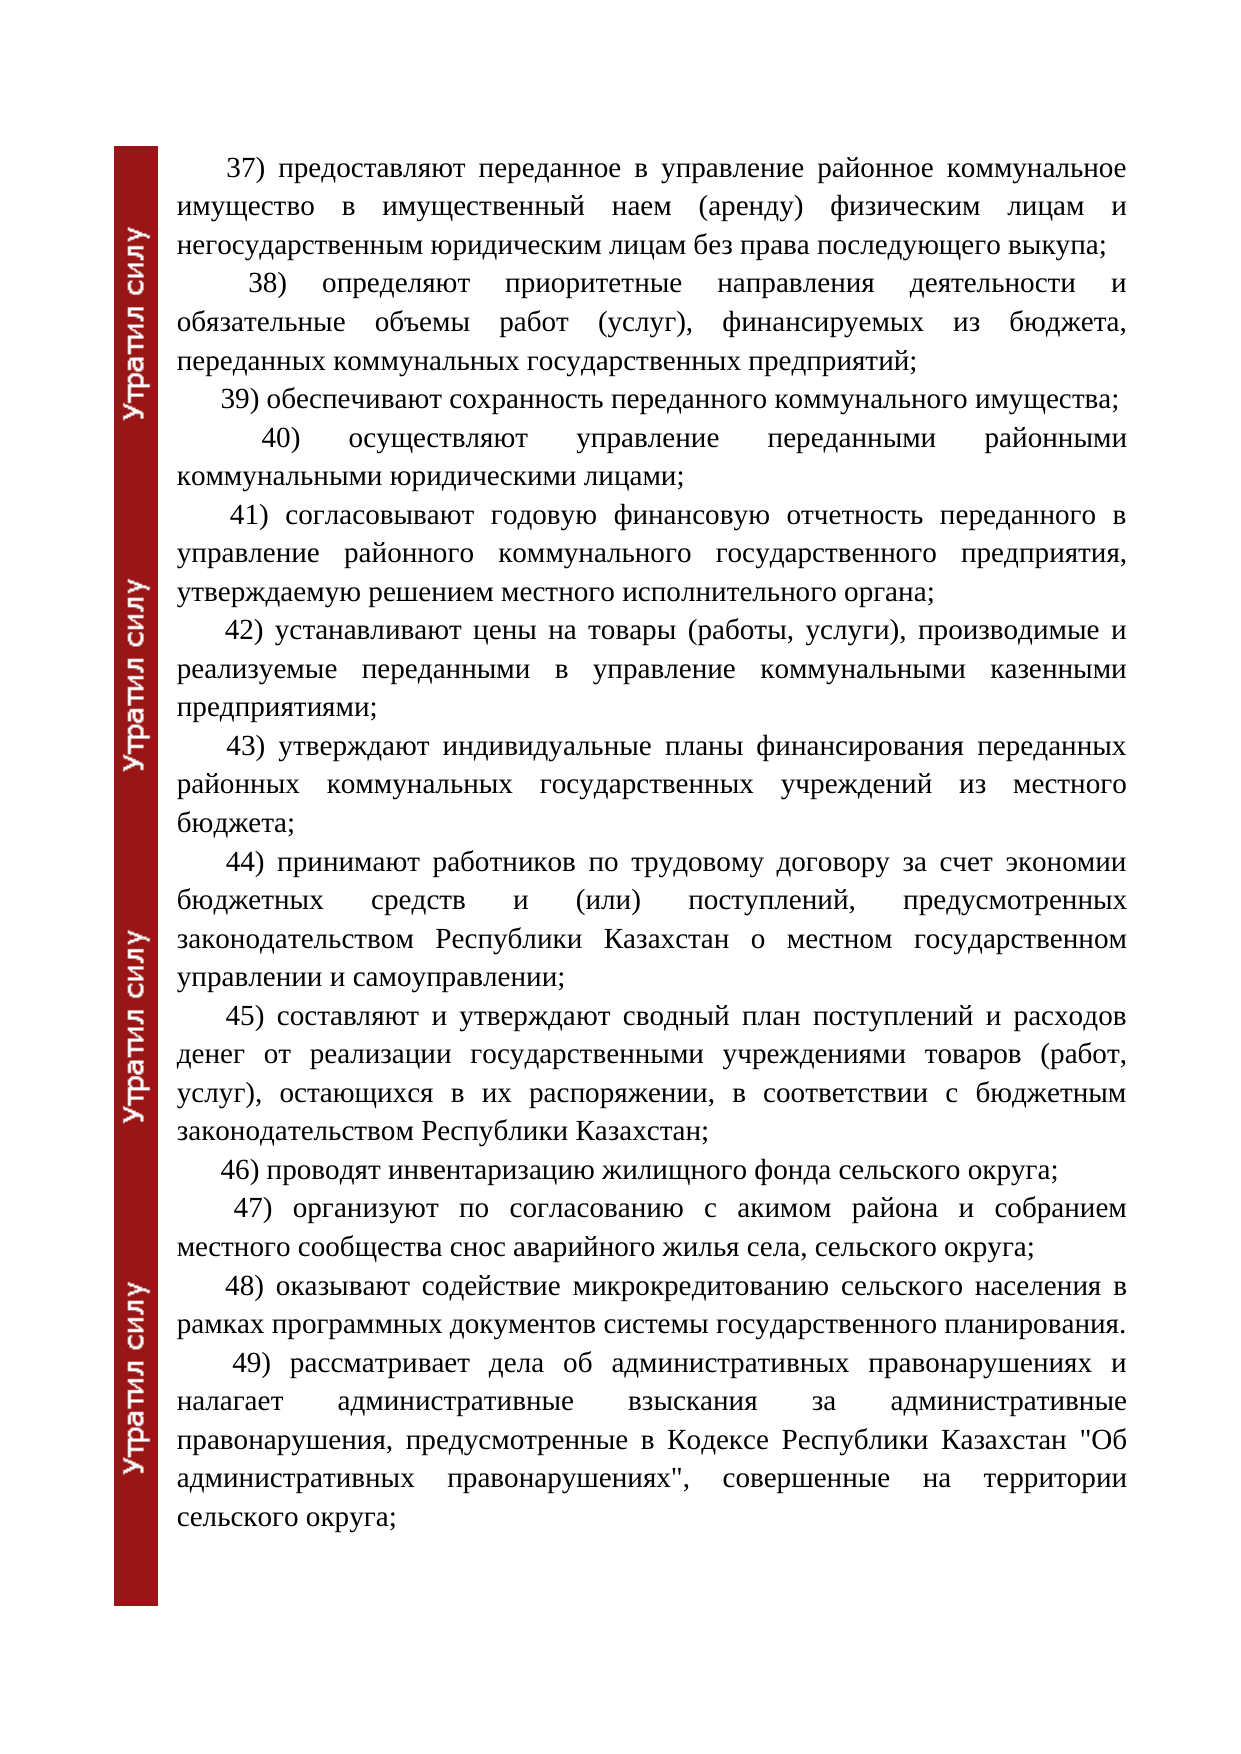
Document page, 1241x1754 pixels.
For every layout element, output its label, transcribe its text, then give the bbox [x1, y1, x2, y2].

picture [114, 1340, 158, 1345]
picture [114, 415, 158, 420]
picture [114, 723, 158, 728]
text 37) предоставляют переданное в управление районное коммунальное имущество в имущественный наем (аренду) физическим лицам и негосударственным юридическим лицам без права последующего выкупа; [112, 150, 1128, 261]
text 41) согласовывают годовую финансовую отчетность переданного в управление районного коммунального государственного предприятия, утверждаемую решением местного исполнительного органа; [112, 497, 1128, 607]
text 38) определяют приоритетные направления деятельности и обязательные объемы работ (услуг), финансируемых из бюджета, переданных коммунальных государственных предприятий; [112, 266, 1128, 376]
picture [114, 1186, 158, 1191]
picture [114, 1147, 158, 1152]
text 46) проводят инвентаризацию жилищного фонда сельского округа; [112, 1152, 1128, 1186]
text 39) обеспечивают сохранность переданного коммунального имущества; [112, 381, 1128, 415]
picture [114, 261, 158, 266]
picture [114, 376, 158, 381]
picture [114, 607, 158, 612]
text 42) устанавливают цены на товары (работы, услуги), производимые и реализуемые переданными в управление коммунальными казенными предприятиями; [112, 612, 1128, 723]
text 40) осуществляют управление переданными районными коммунальными юридическими лицами; [112, 420, 1128, 492]
picture [114, 1263, 158, 1268]
picture [114, 993, 158, 998]
text 44) принимают работников по трудовому договору за счет экономии бюджетных средств и (или) поступлений, предусмотренных законодательством Республики Казахстан о местном государственном управлении и самоуправлении; [112, 844, 1128, 993]
text 43) утверждают индивидуальные планы финансирования переданных районных коммунальных государственных учреждений из местного бюджета; [112, 728, 1128, 839]
text 47) организуют по согласованию с акимом района и собранием местного сообщества снос аварийного жилья села, сельского округа; [112, 1191, 1128, 1263]
picture [114, 839, 158, 844]
text 45) составляют и утверждают сводный план поступлений и расходов денег от реализации государственными учреждениями товаров (работ, услуг), остающихся в их распоряжении, в соответствии с бюджетным законодательством Республики Казахстан; [112, 998, 1128, 1147]
text 49) рассматривает дела об административных правонарушениях и налагает административные взыскания за административные правонарушения, предусмотренные в Кодексе Республики Казахстан "Об административных правонарушениях", совершенные на территории сельского округа; [112, 1345, 1128, 1532]
picture [114, 492, 158, 497]
text 48) оказывают содействие микрокредитованию сельского населения в рамках программных документов системы государственного планирования. [112, 1268, 1128, 1340]
picture [114, 1532, 158, 1606]
picture [114, 146, 158, 150]
